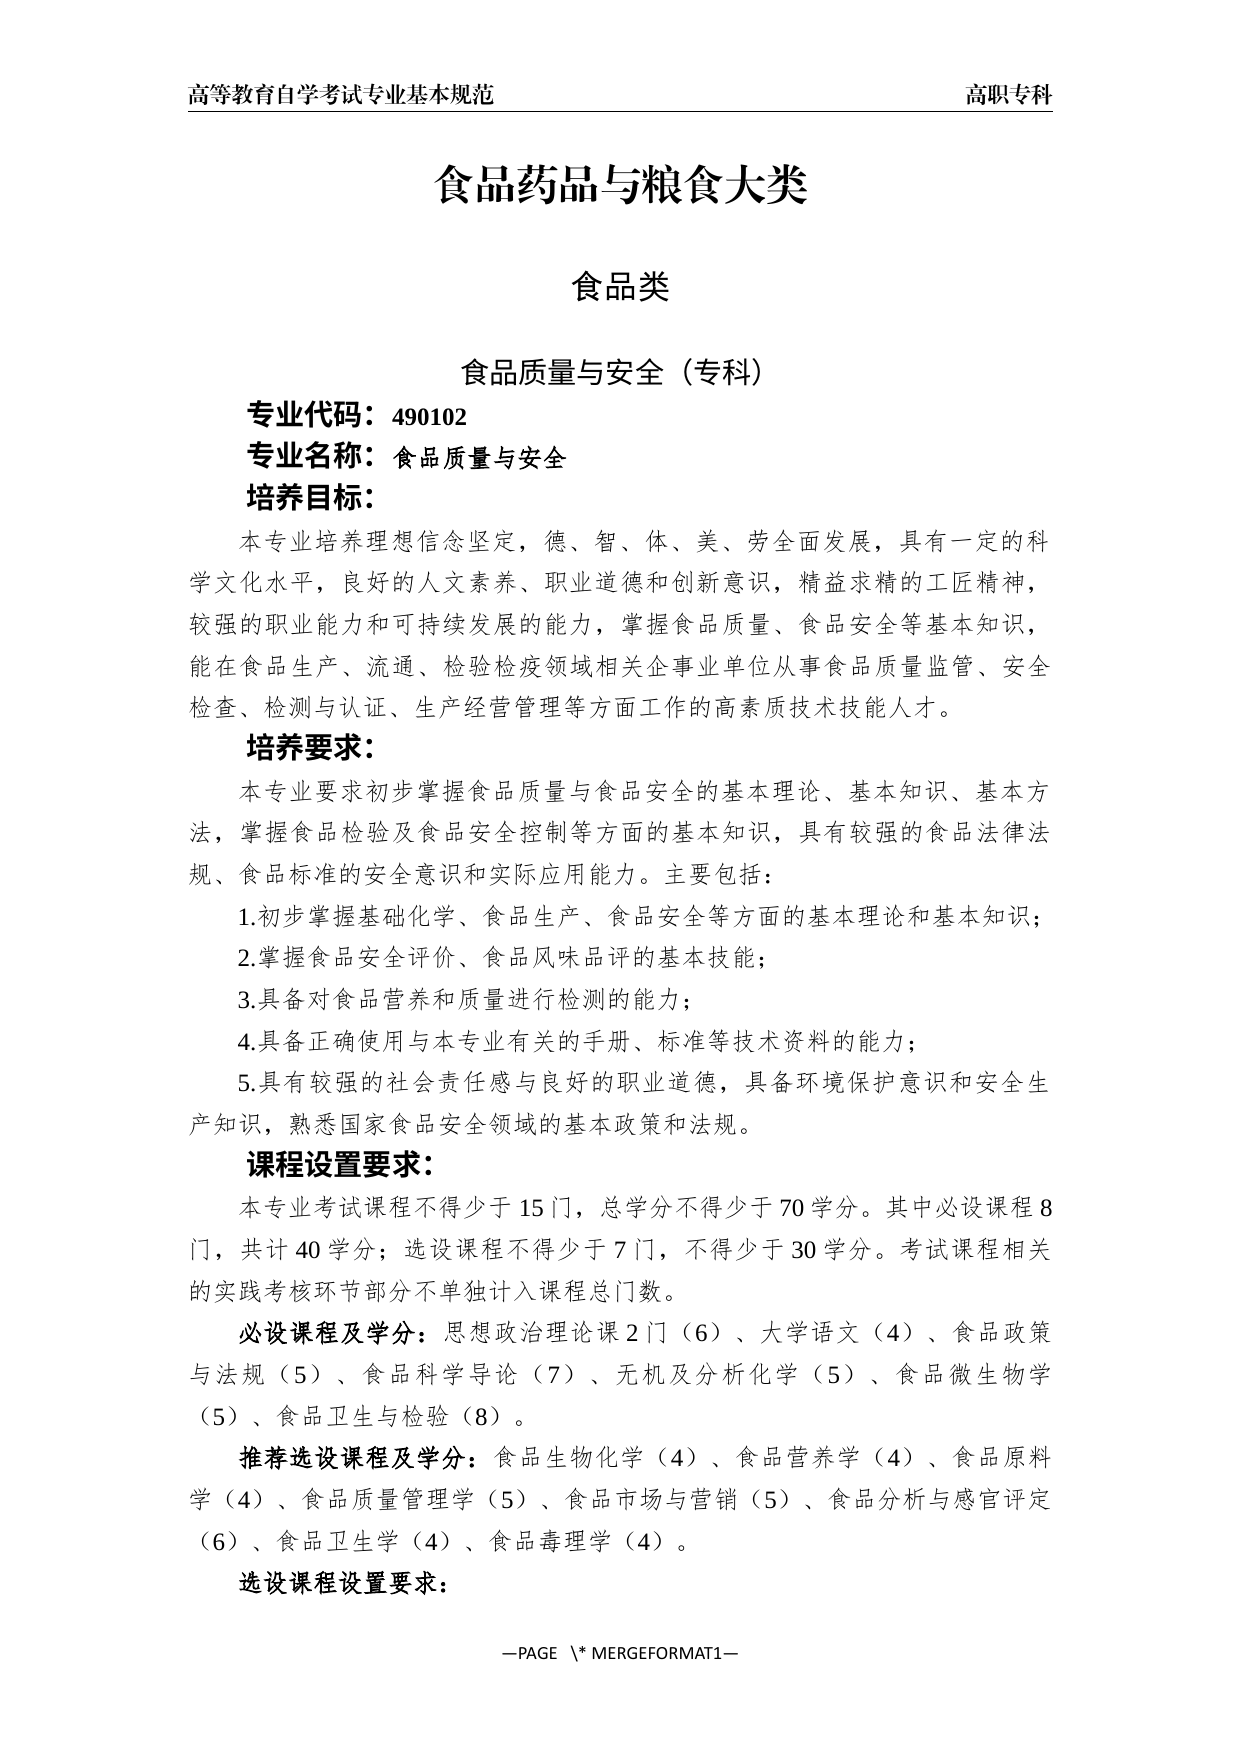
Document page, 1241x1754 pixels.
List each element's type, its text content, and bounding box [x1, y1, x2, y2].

text 专业名称：食品质量与安全 [187, 433, 1053, 475]
subtitle 食品质量与安全（专科） [187, 349, 1053, 392]
text 4.具备正确使用与本专业有关的手册、标准等技术资料的能力； [187, 1017, 1053, 1058]
text 推荐选设课程及学分：食品生物化学（4）、食品营养学（4）、食品原料学（4）、食品质量管理学（5）、食品市场与营销（5）、食品分析与感官评定（6）、食品卫生学（4）、食品毒理学（4）。 [187, 1433, 1053, 1558]
text 2.掌握食品安全评价、食品风味品评的基本技能； [187, 933, 1053, 975]
text 3.具备对食品营养和质量进行检测的能力； [187, 975, 1053, 1017]
subtitle 食品药品与粮食大类 [187, 154, 1053, 219]
text 1.初步掌握基础化学、食品生产、食品安全等方面的基本理论和基本知识； [187, 892, 1053, 933]
text 5.具有较强的社会责任感与良好的职业道德，具备环境保护意识和安全生产知识，熟悉国家食品安全领域的基本政策和法规。 [187, 1058, 1053, 1142]
text 本专业培养理想信念坚定，德、智、体、美、劳全面发展，具有一定的科学文化水平，良好的人文素养、职业道德和创新意识，精益求精的工匠精神，较强的职业能力和可持续发展的能力，掌握食品质量、食品安全等基本知识，能在食品生产、流通、检验检疫领域相关企事业单位从事食品质量监管、安全检查、检测与认证、生产经营管理等方面工作的高素质技术技能人才。 [187, 517, 1053, 725]
text 专业代码：490102 [187, 392, 1053, 433]
text 必设课程及学分：思想政治理论课2门（6）、大学语文（4）、食品政策与法规（5）、食品科学导论（7）、无机及分析化学（5）、食品微生物学（5）、食品卫生与检验（8）。 [187, 1308, 1053, 1433]
text 本专业考试课程不得少于15门，总学分不得少于70学分。其中必设课程8门，共计40学分；选设课程不得少于7门，不得少于30学分。考试课程相关的实践考核环节部分不单独计入课程总门数。 [187, 1183, 1053, 1308]
text 本专业要求初步掌握食品质量与食品安全的基本理论、基本知识、基本方法，掌握食品检验及食品安全控制等方面的基本知识，具有较强的食品法律法规、食品标准的安全意识和实际应用能力。主要包括： [187, 767, 1053, 892]
subtitle 食品类 [187, 252, 1053, 317]
text 培养目标： [187, 475, 1053, 517]
text 选设课程设置要求： [187, 1558, 1053, 1600]
text 课程设置要求： [187, 1142, 1053, 1183]
text 培养要求： [187, 725, 1053, 767]
